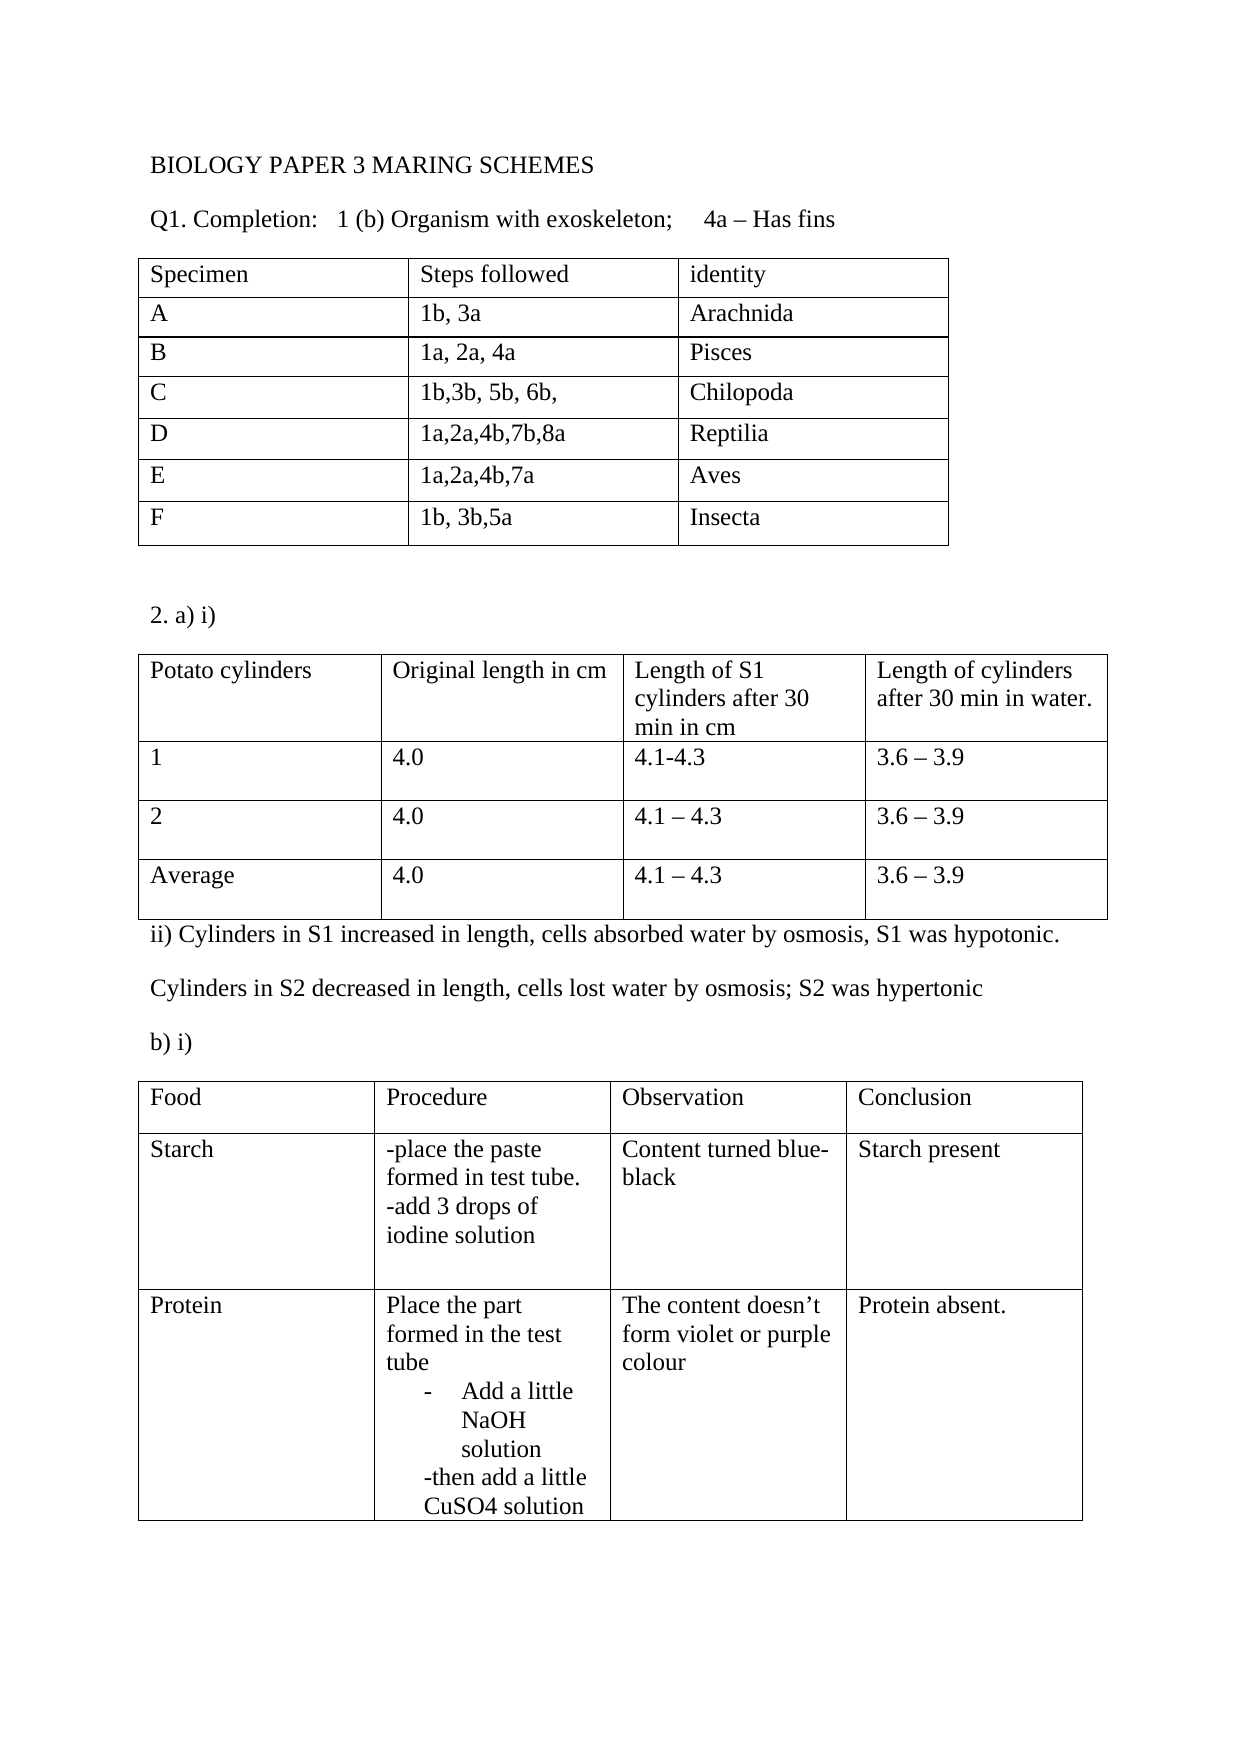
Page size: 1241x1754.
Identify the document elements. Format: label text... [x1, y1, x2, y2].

table_cell A [139, 298, 408, 336]
table_header Original length in cm [382, 655, 623, 741]
table_cell 1 [139, 742, 381, 800]
table_header Steps followed [409, 259, 678, 297]
table_cell 1b,3b, 5b, 6b, [409, 377, 678, 417]
table_cell 1a, 2a, 4a [409, 338, 678, 376]
text ii) Cylinders in S1 increased in length, cells absorbed water by osmosis, S1 was hypotonic. [150, 920, 1090, 948]
table_cell Arachnida [679, 298, 948, 336]
table_header Observation [611, 1082, 846, 1133]
table_cell 3.6 – 3.9 [866, 801, 1107, 859]
table_cell B [139, 338, 408, 376]
table_cell 1b, 3b,5a [409, 502, 678, 545]
table_cell Reptilia [679, 419, 948, 459]
table_cell Average [139, 860, 381, 918]
table_header Food [139, 1082, 374, 1133]
table_cell Insecta [679, 502, 948, 545]
table_cell 4.0 [382, 742, 623, 800]
text 2. a) i) [150, 600, 1090, 628]
table_header Specimen [139, 259, 408, 297]
table_cell 1a,2a,4b,7a [409, 460, 678, 501]
table_cell D [139, 419, 408, 459]
table_header Potato cylinders [139, 655, 381, 741]
text BIOLOGY PAPER 3 MARING SCHEMES [150, 150, 1090, 179]
table_cell 4.1-4.3 [624, 742, 865, 800]
table_cell Aves [679, 460, 948, 501]
table_header Conclusion [847, 1082, 1082, 1133]
table_cell Content turned blue-black [611, 1134, 846, 1289]
table_cell 4.0 [382, 801, 623, 859]
table_cell 2 [139, 801, 381, 859]
table_cell 4.0 [382, 860, 623, 918]
text Cylinders in S2 decreased in length, cells lost water by osmosis; S2 was hypertonic [150, 973, 1090, 1002]
text b) i) [150, 1027, 1090, 1056]
table_header Length of cylinders after 30 min in water. [866, 655, 1107, 741]
table_cell 1b, 3a [409, 298, 678, 336]
table_cell Place the part formed in the test tube Add a little NaOH solution -then add a little CuSO4 solution [375, 1290, 610, 1520]
table_cell The content doesn’t form violet or purple colour [611, 1290, 846, 1520]
table_cell 4.1 – 4.3 [624, 801, 865, 859]
table_cell E [139, 460, 408, 501]
table_cell Starch present [847, 1134, 1082, 1289]
text Q1. Completion: 1 (b) Organism with exoskeleton; 4a – Has fins [150, 204, 1090, 233]
table_cell 3.6 – 3.9 [866, 742, 1107, 800]
table_cell 4.1 – 4.3 [624, 860, 865, 918]
table_cell C [139, 377, 408, 417]
table_cell 3.6 – 3.9 [866, 860, 1107, 918]
table_cell Starch [139, 1134, 374, 1289]
table_header Procedure [375, 1082, 610, 1133]
table_cell -place the paste formed in test tube. -add 3 drops of iodine solution [375, 1134, 610, 1289]
table_cell Pisces [679, 338, 948, 376]
table_cell 1a,2a,4b,7b,8a [409, 419, 678, 459]
table_cell Chilopoda [679, 377, 948, 417]
table_cell Protein absent. [847, 1290, 1082, 1520]
table_cell Protein [139, 1290, 374, 1520]
table_header Length of S1 cylinders after 30 min in cm [624, 655, 865, 741]
table_header identity [679, 259, 948, 297]
table_cell F [139, 502, 408, 545]
